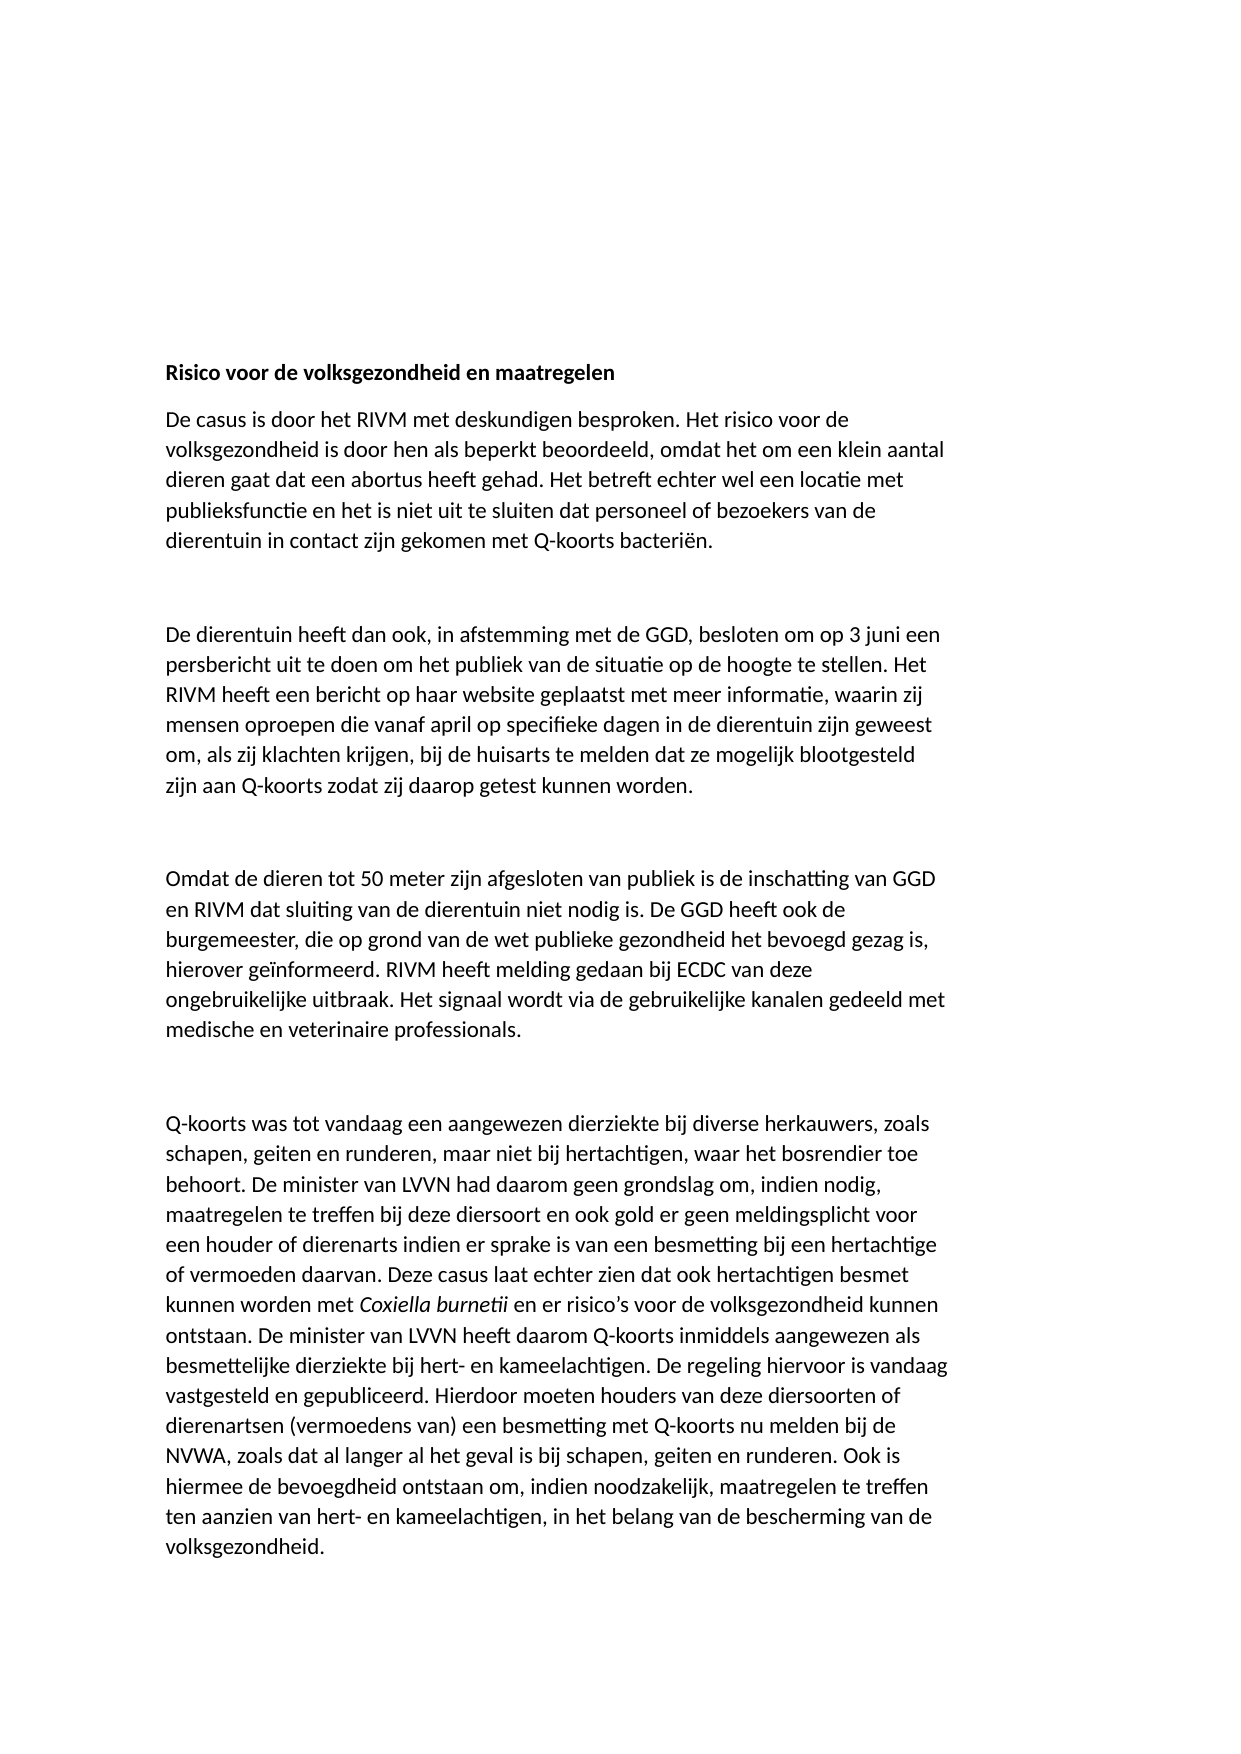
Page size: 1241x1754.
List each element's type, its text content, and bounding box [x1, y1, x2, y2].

text De casus is door het RIVM met deskundigen besproken. Het risico voor de volksgezondheid is door hen als beperkt beoordeeld, omdat het om een klein aantal dieren gaat dat een abortus heeft gehad. Het betreft echter wel een locatie met publieksfunctie en het is niet uit te sluiten dat personeel of bezoekers van de dierentuin in contact zijn gekomen met Q-koorts bacteriën. [165, 405, 951, 554]
text De dierentuin heeft dan ook, in afstemming met de GGD, besloten om op 3 juni een persbericht uit te doen om het publiek van de situatie op de hoogte te stellen. Het RIVM heeft een bericht op haar website geplaatst met meer informatie, waarin zij mensen oproepen die vanaf april op specifieke dagen in de dierentuin zijn geweest om, als zij klachten krijgen, bij de huisarts te melden dat ze mogelijk blootgesteld zijn aan Q-koorts zodat zij daarop getest kunnen worden. [165, 620, 951, 799]
text Q-koorts was tot vandaag een aangewezen dierziekte bij diverse herkauwers, zoals schapen, geiten en runderen, maar niet bij hertachtigen, waar het bosrendier toe behoort. De minister van LVVN had daarom geen grondslag om, indien nodig, maatregelen te treffen bij deze diersoort en ook gold er geen meldingsplicht voor een houder of dierenarts indien er sprake is van een besmetting bij een hertachtige of vermoeden daarvan. Deze casus laat echter zien dat ook hertachtigen besmet kunnen worden met Coxiella burnetii en er risico’s voor de volksgezondheid kunnen ontstaan. De minister van LVVN heeft daarom Q-koorts inmiddels aangewezen als besmettelijke dierziekte bij hert- en kameelachtigen. De regeling hiervoor is vandaag vastgesteld en gepubliceerd. Hierdoor moeten houders van deze diersoorten of dierenartsen (vermoedens van) een besmetting met Q-koorts nu melden bij de NVWA, zoals dat al langer al het geval is bij schapen, geiten en runderen. Ook is hiermee de bevoegdheid ontstaan om, indien noodzakelijk, maatregelen te treffen ten aanzien van hert- en kameelachtigen, in het belang van de bescherming van de volksgezondheid. [165, 1109, 951, 1560]
text Risico voor de volksgezondheid en maatregelen [165, 358, 951, 386]
text Omdat de dieren tot 50 meter zijn afgesloten van publiek is de inschatting van GGD en RIVM dat sluiting van de dierentuin niet nodig is. De GGD heeft ook de burgemeester, die op grond van de wet publieke gezondheid het bevoegd gezag is, hierover geïnformeerd. RIVM heeft melding gedaan bij ECDC van deze ongebruikelijke uitbraak. Het signaal wordt via de gebruikelijke kanalen gedeeld met medische en veterinaire professionals. [165, 864, 951, 1044]
